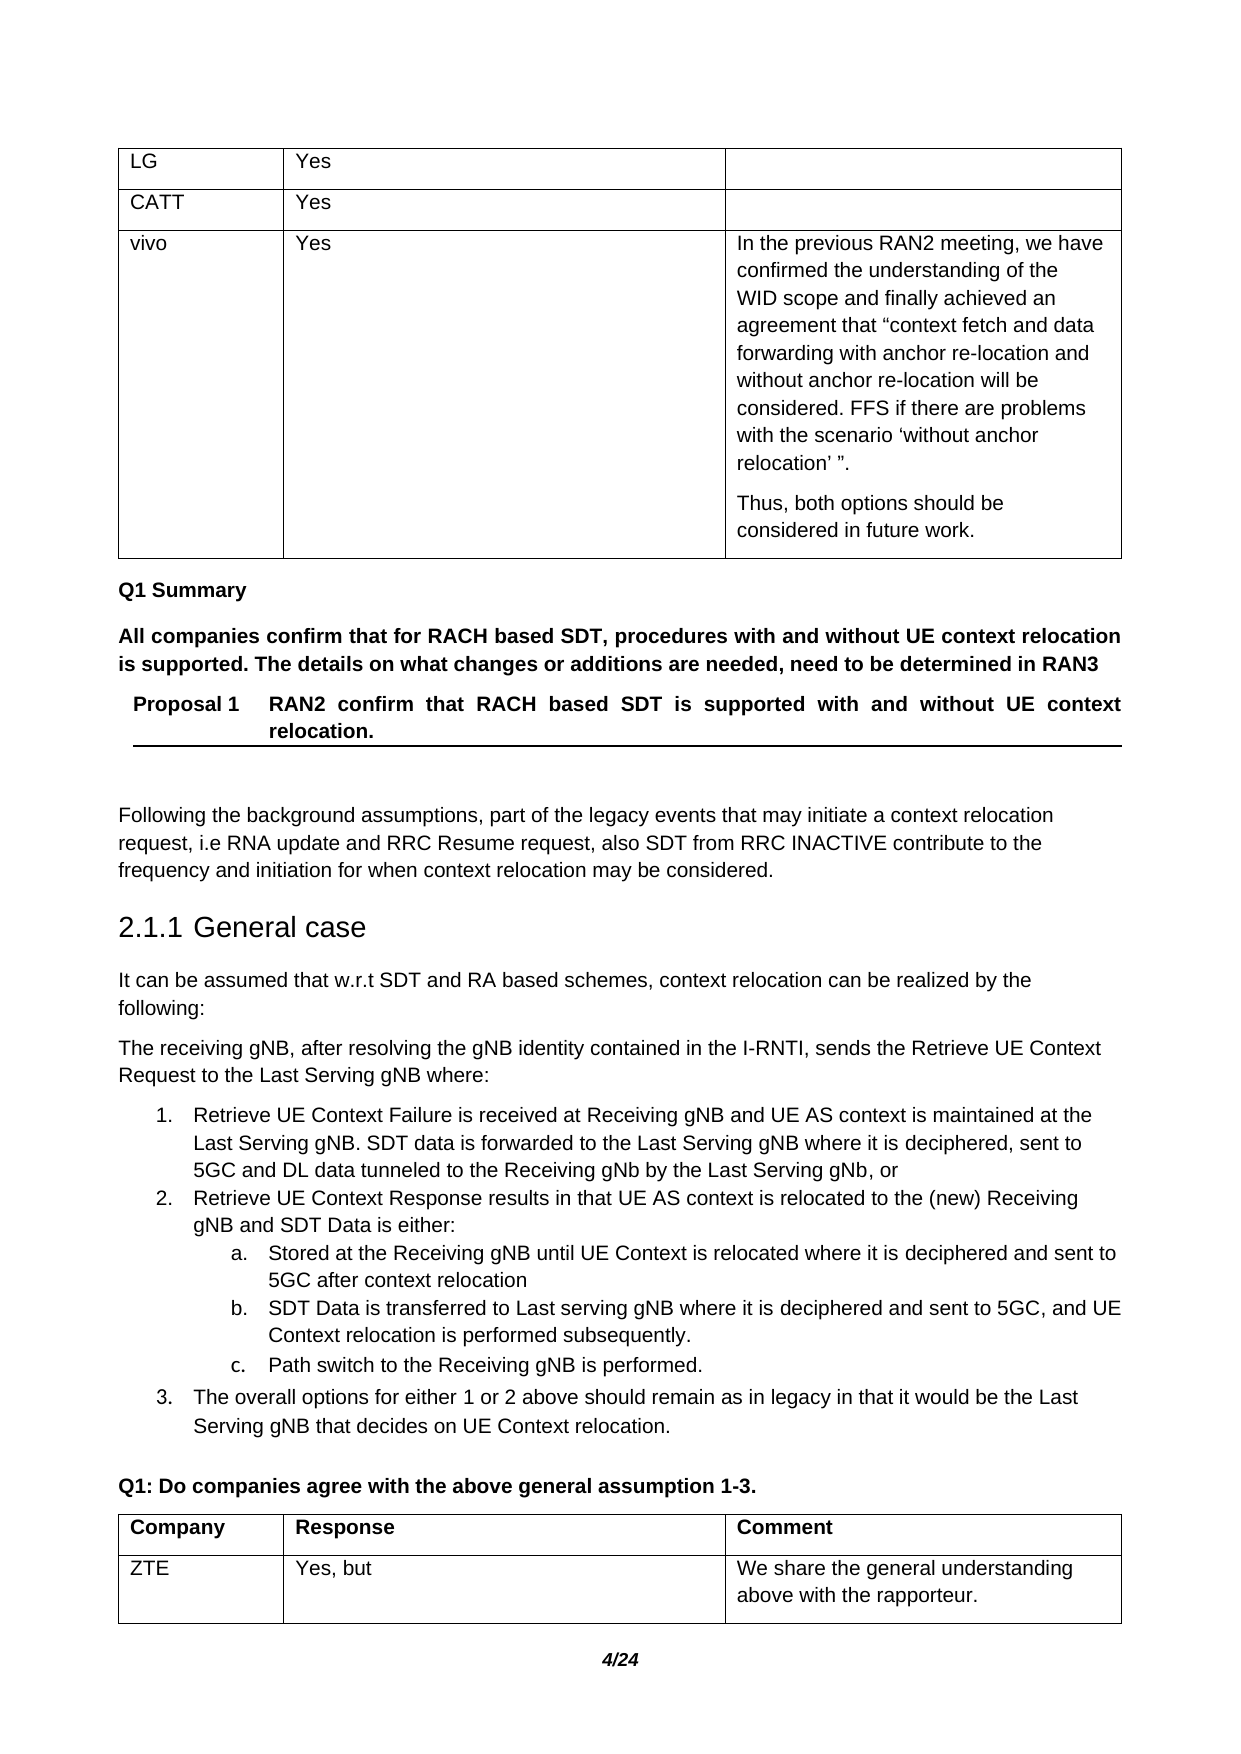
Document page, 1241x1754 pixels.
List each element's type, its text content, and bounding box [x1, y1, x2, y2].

list Stored at the Receiving gNB until UE Context is relocated where it is deciphered and sent to 5GC after context relocation [231, 1240, 1122, 1292]
text It can be assumed that w.r.t SDT and RA based schemes, context relocation can be realized by the following: [118, 968, 1122, 1019]
table_cell LG [119, 149, 283, 189]
list The overall options for either 1 or 2 above should remain as in legacy in that it would be the Last Serving gNB that decides on UE Context relocation. [156, 1382, 1122, 1438]
text All companies confirm that for RACH based SDT, procedures with and without UE context relocation is supported. The details on what changes or additions are needed, need to be determined in RAN3 [118, 624, 1122, 676]
table_cell ZTE [119, 1556, 283, 1623]
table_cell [726, 1556, 1121, 1623]
table_cell Yes, but [284, 1556, 725, 1623]
text RAN2 confirm that RACH based SDT is supported with and without UE context relocation. [133, 692, 1122, 745]
list Retrieve UE Context Response results in that UE AS context is relocated to the (new) Receiving gNB and SDT Data is either: [156, 1185, 1122, 1237]
table_cell vivo [119, 231, 283, 558]
table_header Response [284, 1515, 725, 1555]
table_header Comment [726, 1515, 1121, 1555]
table_cell [726, 149, 1121, 189]
list SDT Data is transferred to Last serving gNB where it is deciphered and sent to 5GC, and UE Context relocation is performed subsequently. [231, 1295, 1122, 1347]
table_header Company [119, 1515, 283, 1555]
subtitle General case [118, 911, 1122, 944]
list Retrieve UE Context Failure is received at Receiving gNB and UE AS context is maintained at the Last Serving gNB. SDT data is forwarded to the Last Serving gNB where it is deciphered, sent to 5GC and DL data tunneled to the Receiving gNb by the Last Serving gNb, or [156, 1103, 1122, 1182]
subtitle Q1 Summary [118, 578, 1122, 602]
text The receiving gNB, after resolving the gNB identity contained in the I-RNTI, sends the Retrieve UE Context Request to the Last Serving gNB where: [118, 1035, 1122, 1087]
table_cell Yes [284, 149, 725, 189]
table_cell CATT [119, 190, 283, 230]
table_cell In the previous RAN2 meeting, we have confirmed the understanding of the WID scope and finally achieved an agreement that “context fetch and data forwarding with anchor re-location and without anchor re-location will be considered. FFS if there are problems with the scenario ‘without anchor relocation’ ”. Thus, both options should be considered in future work. [726, 231, 1121, 558]
text Q1: Do companies agree with the above general assumption 1-3. [118, 1474, 1122, 1498]
text Following the background assumptions, part of the legacy events that may initiate a context relocation request, i.e RNA update and RRC Resume request, also SDT from RRC INACTIVE contribute to the frequency and initiation for when context relocation may be considered. [118, 803, 1122, 882]
table_cell Yes [284, 231, 725, 558]
table_cell [726, 190, 1121, 230]
table_cell Yes [284, 190, 725, 230]
list Path switch to the Receiving gNB is performed. [231, 1350, 1122, 1378]
